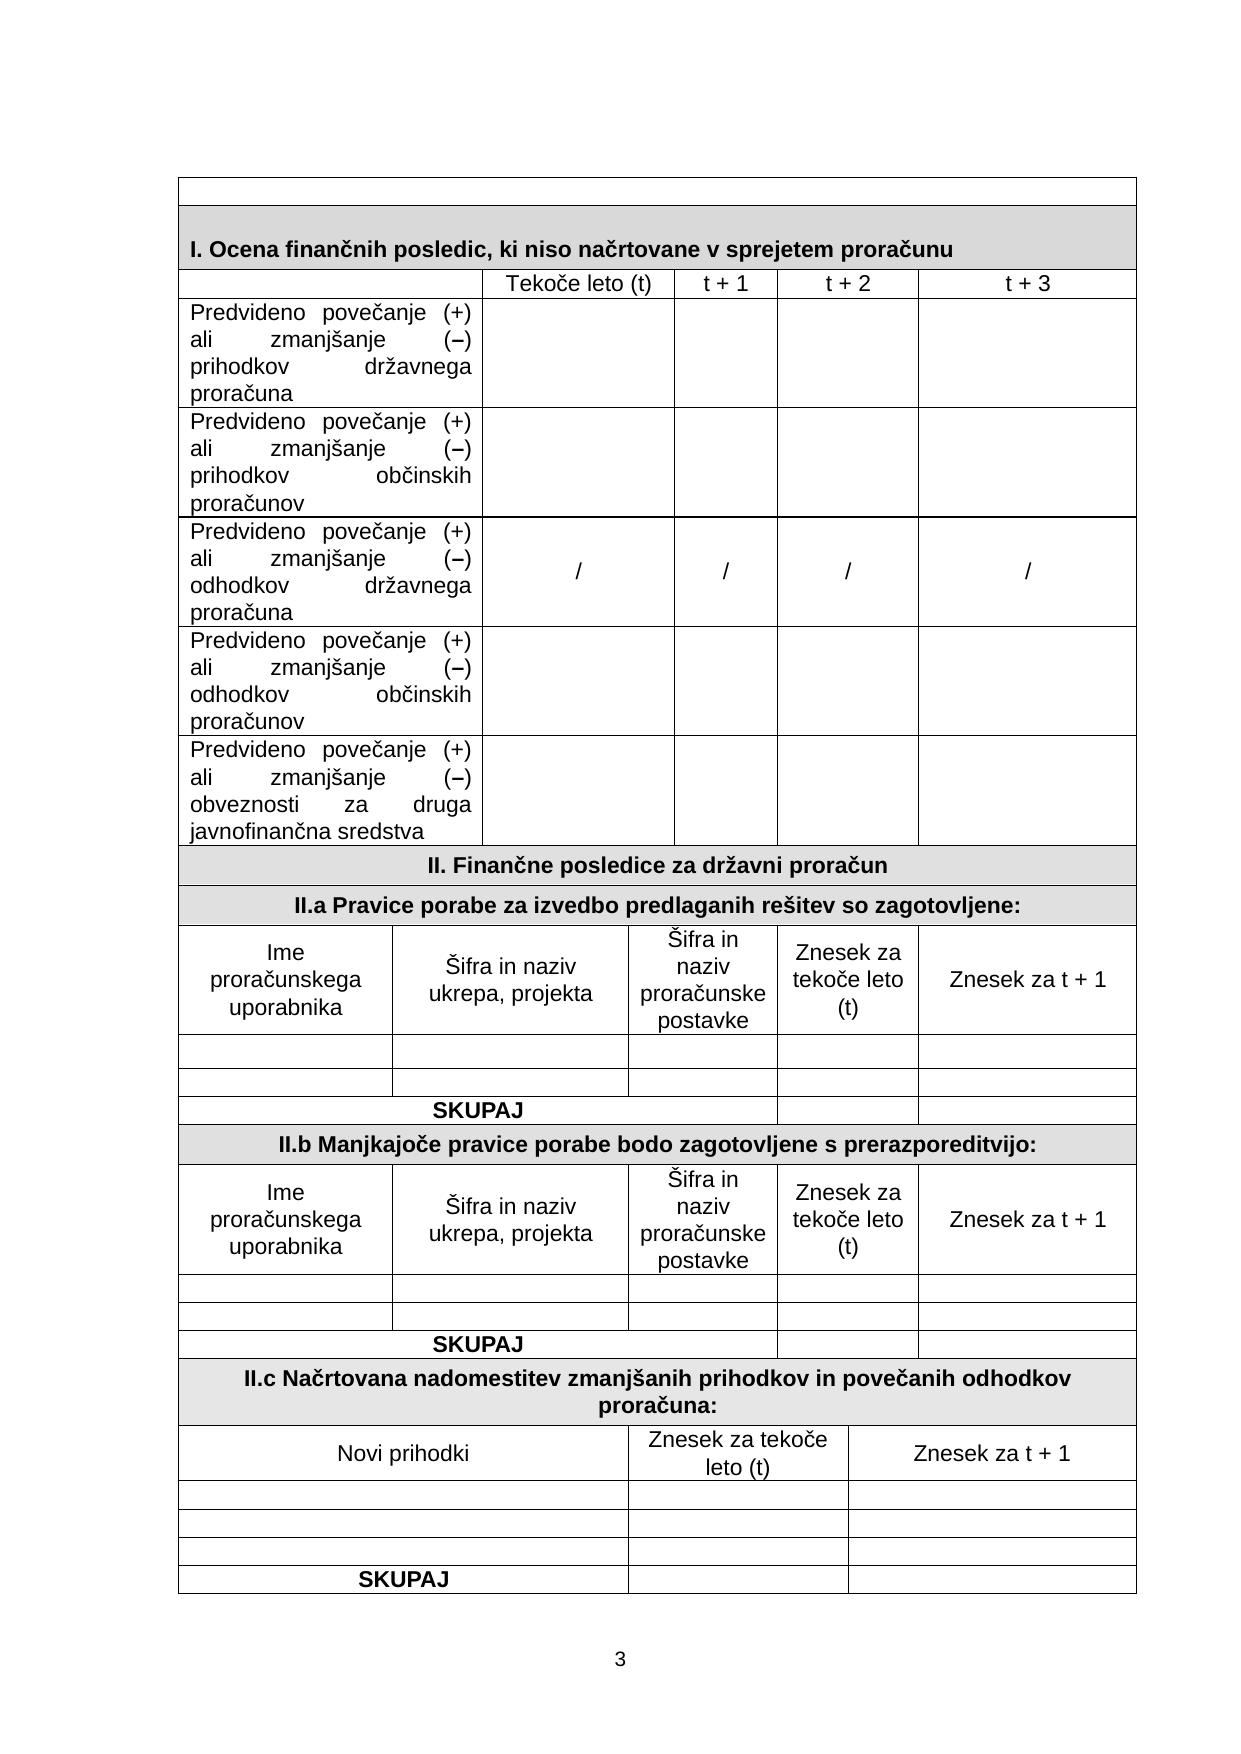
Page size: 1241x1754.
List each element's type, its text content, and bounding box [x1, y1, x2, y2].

table_cell [179, 1303, 392, 1330]
table_cell [919, 627, 1136, 735]
table_cell II.c Načrtovana nadomestitev zmanjšanih prihodkov in povečanih odhodkov proračuna: [179, 1359, 1136, 1425]
table_cell [629, 1069, 777, 1096]
table_cell Novi prihodki [179, 1426, 628, 1480]
table_cell [919, 1069, 1136, 1096]
table_cell Predvideno povečanje (+) ali zmanjšanje (–) prihodkov občinskih proračunov [179, 408, 482, 516]
table_cell [629, 1275, 777, 1302]
table_cell [179, 1035, 392, 1068]
table_cell Predvideno povečanje (+) ali zmanjšanje (–) odhodkov državnega proračuna [179, 518, 482, 626]
table_cell Šifra in naziv proračunske postavke [629, 1165, 777, 1274]
table_cell [393, 1069, 628, 1096]
table_cell [483, 627, 674, 735]
table_cell [179, 1069, 392, 1096]
table_cell / [483, 518, 674, 626]
table_cell [919, 299, 1136, 407]
table_cell [849, 1538, 1136, 1565]
table_cell Predvideno povečanje (+) ali zmanjšanje (–) odhodkov občinskih proračunov [179, 627, 482, 735]
table_cell [179, 1510, 628, 1537]
table_cell [919, 1303, 1136, 1330]
table_cell t + 3 [919, 270, 1136, 298]
table_cell Predvideno povečanje (+) ali zmanjšanje (–) prihodkov državnega proračuna [179, 299, 482, 407]
table_cell Ime proračunskega uporabnika [179, 1165, 392, 1274]
table_cell [629, 1538, 848, 1565]
table_cell / [919, 518, 1136, 626]
table_cell [179, 1275, 392, 1302]
table_cell Znesek za t + 1 [919, 926, 1136, 1034]
table_cell [919, 736, 1136, 844]
table_cell Znesek za t + 1 [919, 1165, 1136, 1274]
table_cell [778, 1097, 918, 1124]
table_cell Znesek za t + 1 [849, 1426, 1136, 1480]
table_cell Znesek za tekoče leto (t) [778, 1165, 918, 1274]
table_cell [675, 736, 777, 844]
table_cell SKUPAJ [179, 1566, 628, 1593]
table_cell Znesek za tekoče leto (t) [629, 1426, 848, 1480]
table_cell Znesek za tekoče leto (t) [778, 926, 918, 1034]
table_cell [778, 1275, 918, 1302]
table_cell [778, 1069, 918, 1096]
table_cell / [778, 518, 918, 626]
table_cell [629, 1035, 777, 1068]
table_cell [629, 1481, 848, 1508]
table_cell [919, 1275, 1136, 1302]
table_cell [483, 736, 674, 844]
table_cell t + 1 [675, 270, 777, 298]
table_cell SKUPAJ [179, 1097, 777, 1124]
table_cell [849, 1566, 1136, 1593]
table_cell Predvideno povečanje (+) ali zmanjšanje (–) obveznosti za druga javnofinančna sredstva [179, 736, 482, 844]
table_cell [629, 1303, 777, 1330]
table_cell Tekoče leto (t) [483, 270, 674, 298]
table_cell [629, 1510, 848, 1537]
table_cell Šifra in naziv proračunske postavke [629, 926, 777, 1034]
table_cell [919, 408, 1136, 516]
table_cell [179, 1538, 628, 1565]
table_cell [483, 408, 674, 516]
table_cell [778, 1035, 918, 1068]
table_cell [919, 1331, 1136, 1358]
table_cell [675, 408, 777, 516]
table_cell [393, 1035, 628, 1068]
table_cell [179, 270, 482, 298]
table_cell [919, 1097, 1136, 1124]
table_cell [849, 1510, 1136, 1537]
table_cell Ime proračunskega uporabnika [179, 926, 392, 1034]
table_cell SKUPAJ [179, 1331, 777, 1358]
table_cell [778, 1303, 918, 1330]
table_cell II.a Pravice porabe za izvedbo predlaganih rešitev so zagotovljene: [179, 886, 1136, 924]
table_cell [483, 299, 674, 407]
table_cell Šifra in naziv ukrepa, projekta [393, 1165, 628, 1274]
table_header [179, 178, 1136, 205]
table_cell [778, 299, 918, 407]
table_cell [675, 299, 777, 407]
table_cell / [675, 518, 777, 626]
table_cell II.b Manjkajoče pravice porabe bodo zagotovljene s prerazporeditvijo: [179, 1125, 1136, 1164]
table_cell Šifra in naziv ukrepa, projekta [393, 926, 628, 1034]
table_cell [393, 1303, 628, 1330]
table_cell [629, 1566, 848, 1593]
table_cell I. Ocena finančnih posledic, ki niso načrtovane v sprejetem proračunu [179, 206, 1136, 269]
table_cell [849, 1481, 1136, 1508]
table_cell [778, 1331, 918, 1358]
table_cell [778, 736, 918, 844]
table_cell t + 2 [778, 270, 918, 298]
table_cell [179, 1481, 628, 1508]
table_cell [393, 1275, 628, 1302]
table_cell II. Finančne posledice za državni proračun [179, 846, 1136, 884]
table_cell [778, 408, 918, 516]
table_cell [919, 1035, 1136, 1068]
table_cell [675, 627, 777, 735]
table_cell [778, 627, 918, 735]
